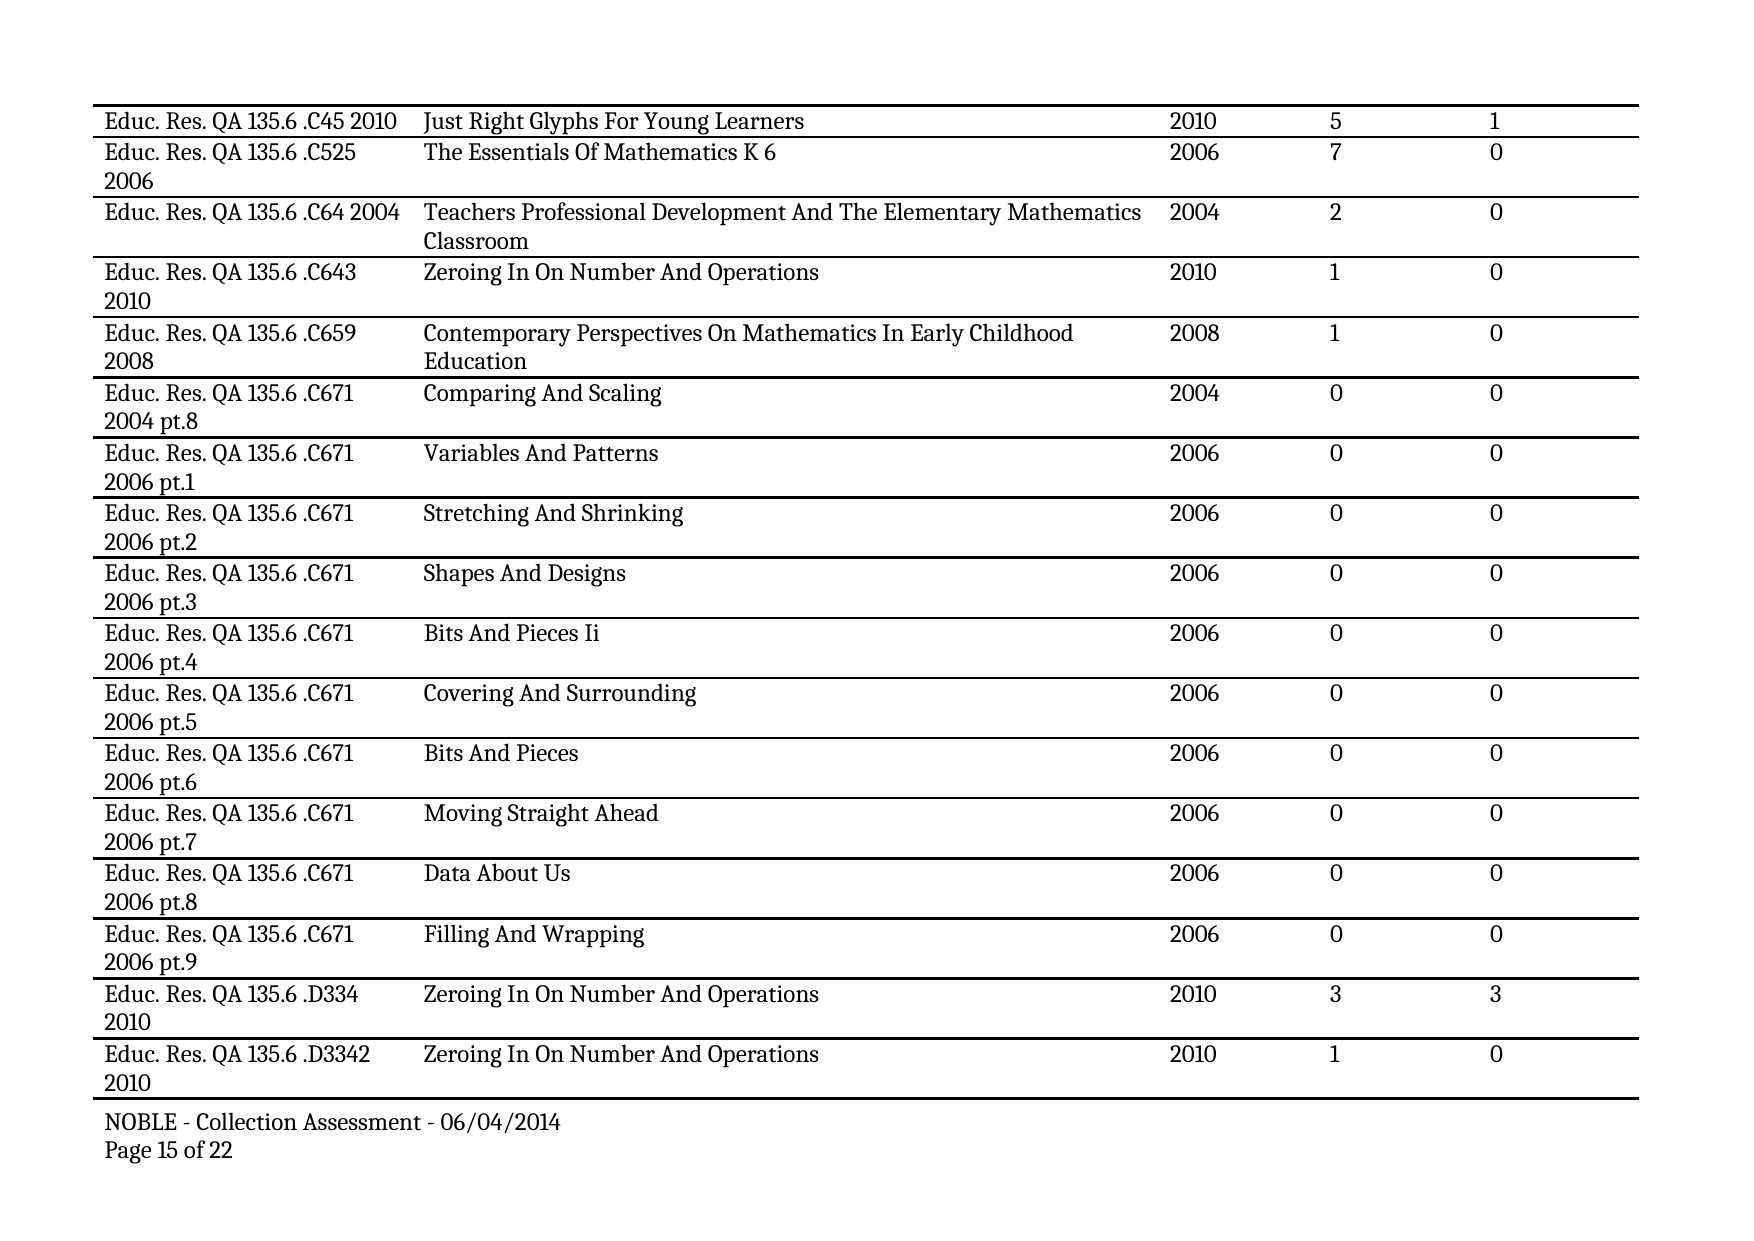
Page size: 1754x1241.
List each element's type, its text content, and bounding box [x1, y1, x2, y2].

table_cell Educ. Res. QA 135.6 .C671 2006 pt.6 [93, 739, 412, 797]
table_cell 0 [1479, 920, 1638, 977]
table_cell 0 [1479, 739, 1638, 797]
table_cell 2010 [1159, 1040, 1319, 1097]
table_cell Educ. Res. QA 135.6 .C671 2006 pt.3 [93, 559, 412, 616]
table_cell 2004 [1159, 379, 1319, 436]
table_cell Teachers Professional Development And The Elementary Mathematics Classroom [413, 198, 1159, 256]
table_cell 0 [1319, 679, 1478, 737]
table_cell Stretching And Shrinking [413, 499, 1159, 556]
table_cell 2010 [1159, 258, 1319, 316]
table_cell Filling And Wrapping [413, 920, 1159, 977]
table_cell 2006 [1159, 499, 1319, 556]
table_cell 0 [1319, 379, 1478, 436]
table_cell Educ. Res. QA 135.6 .C525 2006 [93, 138, 412, 196]
table_cell Comparing And Scaling [413, 379, 1159, 436]
table_cell Educ. Res. QA 135.6 .D334 2010 [93, 980, 412, 1037]
table_cell 1 [1319, 318, 1478, 376]
table_cell 0 [1479, 198, 1638, 256]
table_cell 0 [1319, 559, 1478, 616]
table_cell The Essentials Of Mathematics K 6 [413, 138, 1159, 196]
table_cell Educ. Res. QA 135.6 .D3342 2010 [93, 1040, 412, 1097]
table_cell 0 [1479, 799, 1638, 857]
table_cell Zeroing In On Number And Operations [413, 980, 1159, 1037]
table_cell 0 [1319, 920, 1478, 977]
table_cell 2006 [1159, 920, 1319, 977]
table_cell 0 [1479, 619, 1638, 676]
table_cell Educ. Res. QA 135.6 .C671 2006 pt.7 [93, 799, 412, 857]
table_cell 0 [1479, 679, 1638, 737]
table_cell 7 [1319, 138, 1478, 196]
table_cell 0 [1319, 860, 1478, 917]
table_cell Educ. Res. QA 135.6 .C671 2006 pt.8 [93, 860, 412, 917]
table_cell 0 [1319, 739, 1478, 797]
table_cell Educ. Res. QA 135.6 .C671 2006 pt.2 [93, 499, 412, 556]
table_cell Educ. Res. QA 135.6 .C671 2006 pt.9 [93, 920, 412, 977]
table_cell 2004 [1159, 198, 1319, 256]
table_cell 3 [1479, 980, 1638, 1037]
table_cell 0 [1479, 379, 1638, 436]
table_cell Variables And Patterns [413, 439, 1159, 496]
table_cell 2006 [1159, 138, 1319, 196]
table_cell 2006 [1159, 619, 1319, 676]
table_cell Moving Straight Ahead [413, 799, 1159, 857]
table_cell 0 [1319, 799, 1478, 857]
table_cell Bits And Pieces Ii [413, 619, 1159, 676]
table_cell 2006 [1159, 559, 1319, 616]
table_cell 3 [1319, 980, 1478, 1037]
table_cell Covering And Surrounding [413, 679, 1159, 737]
table_cell 2006 [1159, 739, 1319, 797]
table_cell 0 [1319, 619, 1478, 676]
table_cell 0 [1479, 1040, 1638, 1097]
table_cell 0 [1319, 439, 1478, 496]
table_cell 2 [1319, 198, 1478, 256]
table_cell 2010 [1159, 107, 1319, 136]
table_cell 0 [1479, 860, 1638, 917]
table_cell Zeroing In On Number And Operations [413, 1040, 1159, 1097]
table_cell 2008 [1159, 318, 1319, 376]
table_cell 2006 [1159, 439, 1319, 496]
table_cell 5 [1319, 107, 1478, 136]
table_cell Educ. Res. QA 135.6 .C671 2006 pt.4 [93, 619, 412, 676]
table_cell Shapes And Designs [413, 559, 1159, 616]
table_cell 0 [1479, 138, 1638, 196]
table_cell Educ. Res. QA 135.6 .C643 2010 [93, 258, 412, 316]
table_cell Educ. Res. QA 135.6 .C64 2004 [93, 198, 412, 256]
table_cell 1 [1479, 107, 1638, 136]
table_cell 0 [1479, 499, 1638, 556]
table_cell Educ. Res. QA 135.6 .C671 2006 pt.1 [93, 439, 412, 496]
table_cell 2006 [1159, 860, 1319, 917]
table_cell 0 [1319, 499, 1478, 556]
table_cell 2006 [1159, 799, 1319, 857]
table_cell 0 [1479, 318, 1638, 376]
table_cell Educ. Res. QA 135.6 .C671 2006 pt.5 [93, 679, 412, 737]
table_cell 2010 [1159, 980, 1319, 1037]
table_cell Just Right Glyphs For Young Learners [413, 107, 1159, 136]
table_cell 1 [1319, 1040, 1478, 1097]
table_cell 2006 [1159, 679, 1319, 737]
table_cell Bits And Pieces [413, 739, 1159, 797]
table_cell 0 [1479, 559, 1638, 616]
table_cell 0 [1479, 439, 1638, 496]
table_cell 0 [1479, 258, 1638, 316]
table_cell Contemporary Perspectives On Mathematics In Early Childhood Education [413, 318, 1159, 376]
table_cell Educ. Res. QA 135.6 .C671 2004 pt.8 [93, 379, 412, 436]
table_cell Zeroing In On Number And Operations [413, 258, 1159, 316]
table_cell Educ. Res. QA 135.6 .C659 2008 [93, 318, 412, 376]
table_cell Educ. Res. QA 135.6 .C45 2010 [93, 107, 412, 136]
table_cell Data About Us [413, 860, 1159, 917]
table_cell 1 [1319, 258, 1478, 316]
